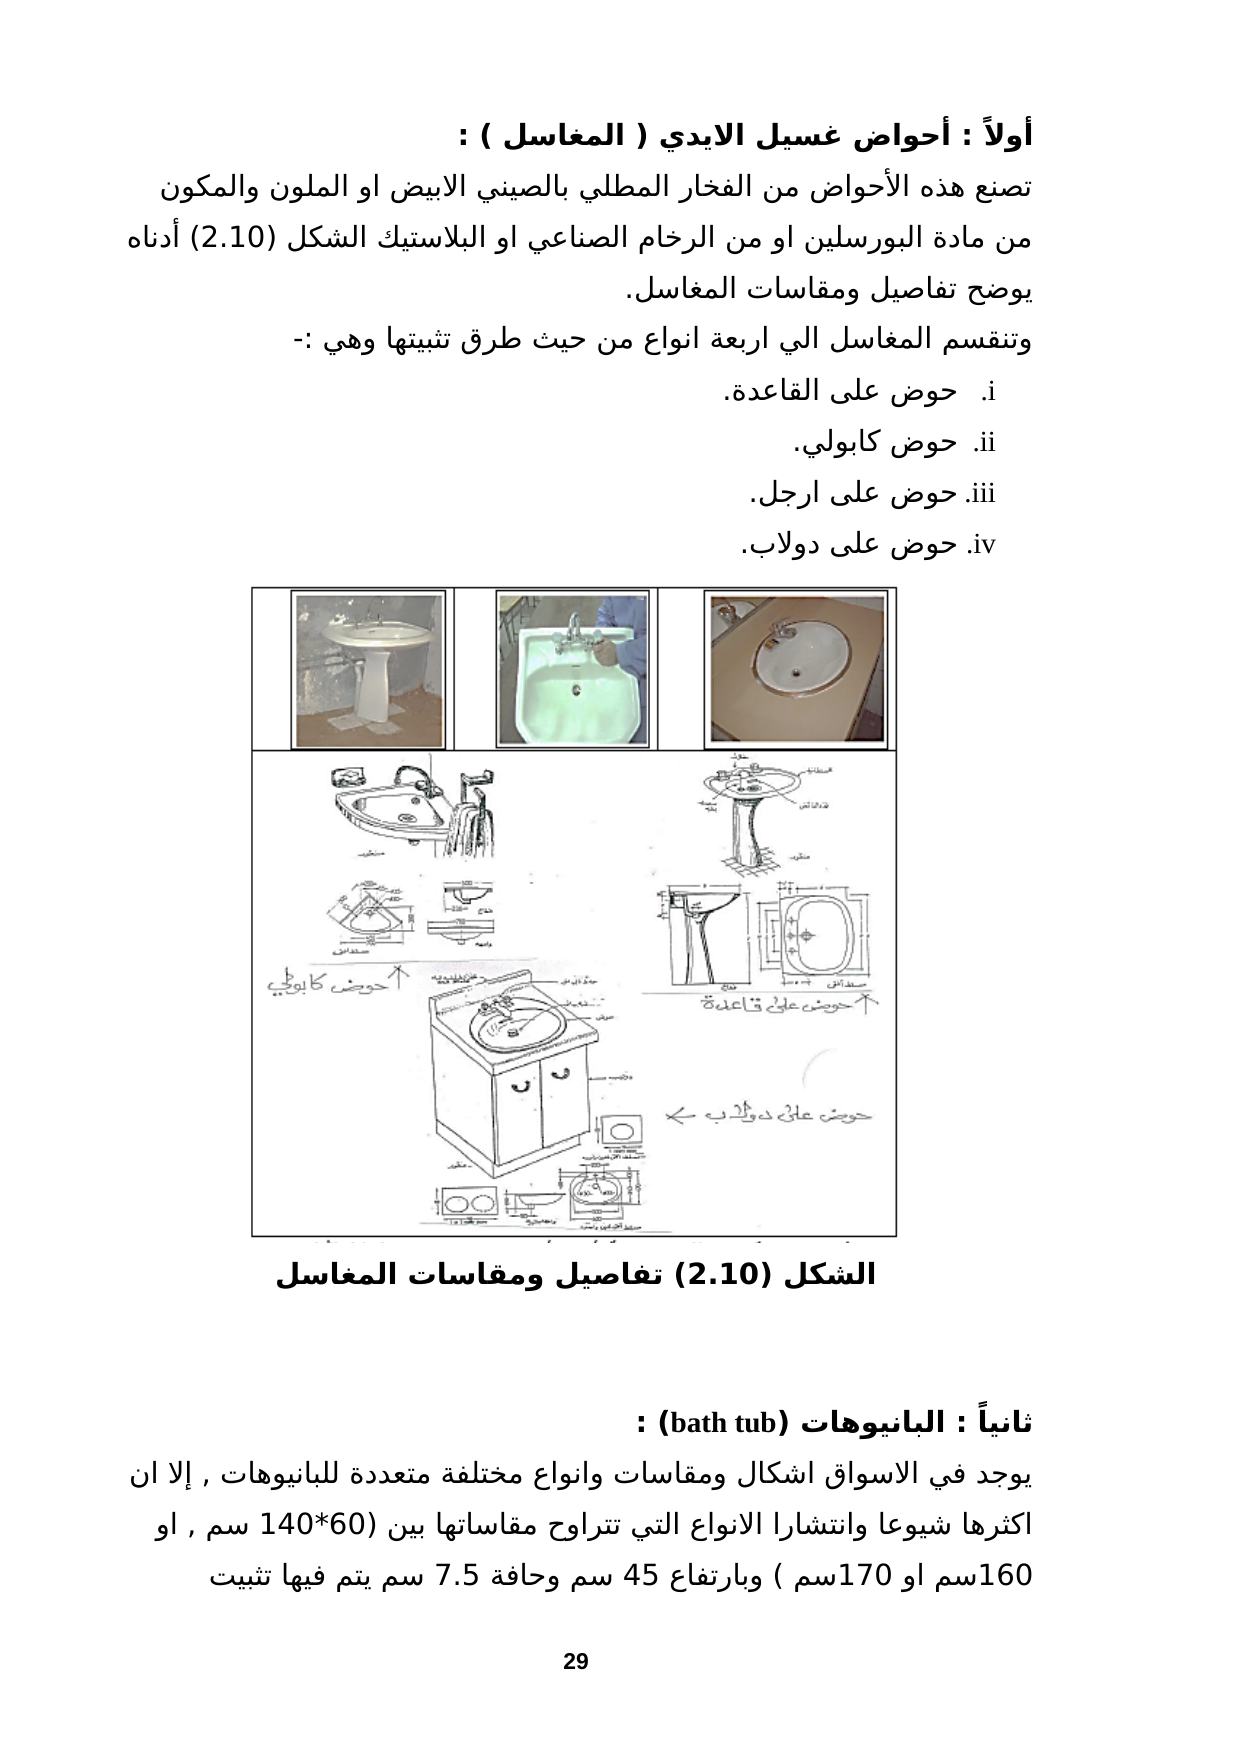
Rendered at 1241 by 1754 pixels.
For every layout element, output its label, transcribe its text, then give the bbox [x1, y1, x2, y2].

list حوض كابولي. [118, 424, 996, 458]
text الشكل (2.10) تفاصيل ومقاسات المغاسل [118, 1258, 1033, 1292]
list حوض على القاعدة. [118, 373, 996, 407]
picture [244, 577, 906, 1243]
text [118, 1456, 1033, 1592]
list حوض على دولاب. [118, 527, 996, 561]
text وتنقسم المغاسل الي اربعة انواع من حيث طرق تثبيتها وهي :- [118, 322, 1033, 356]
text تصنع هذه الأحواض من الفخار المطلي بالصيني الابيض او الملون والمكون من مادة البورسلين او من الرخام الصناعي او البلاستيك الشكل (2.10) أدناه يوضح تفاصيل ومقاسات المغاسل. [118, 169, 1033, 305]
text أولاً : أحواض غسيل الايدي ( المغاسل ) : [118, 118, 1033, 152]
list حوض على ارجل. [118, 475, 996, 509]
text ثانياً : البانيوهات (bath tub) : [118, 1405, 1033, 1439]
